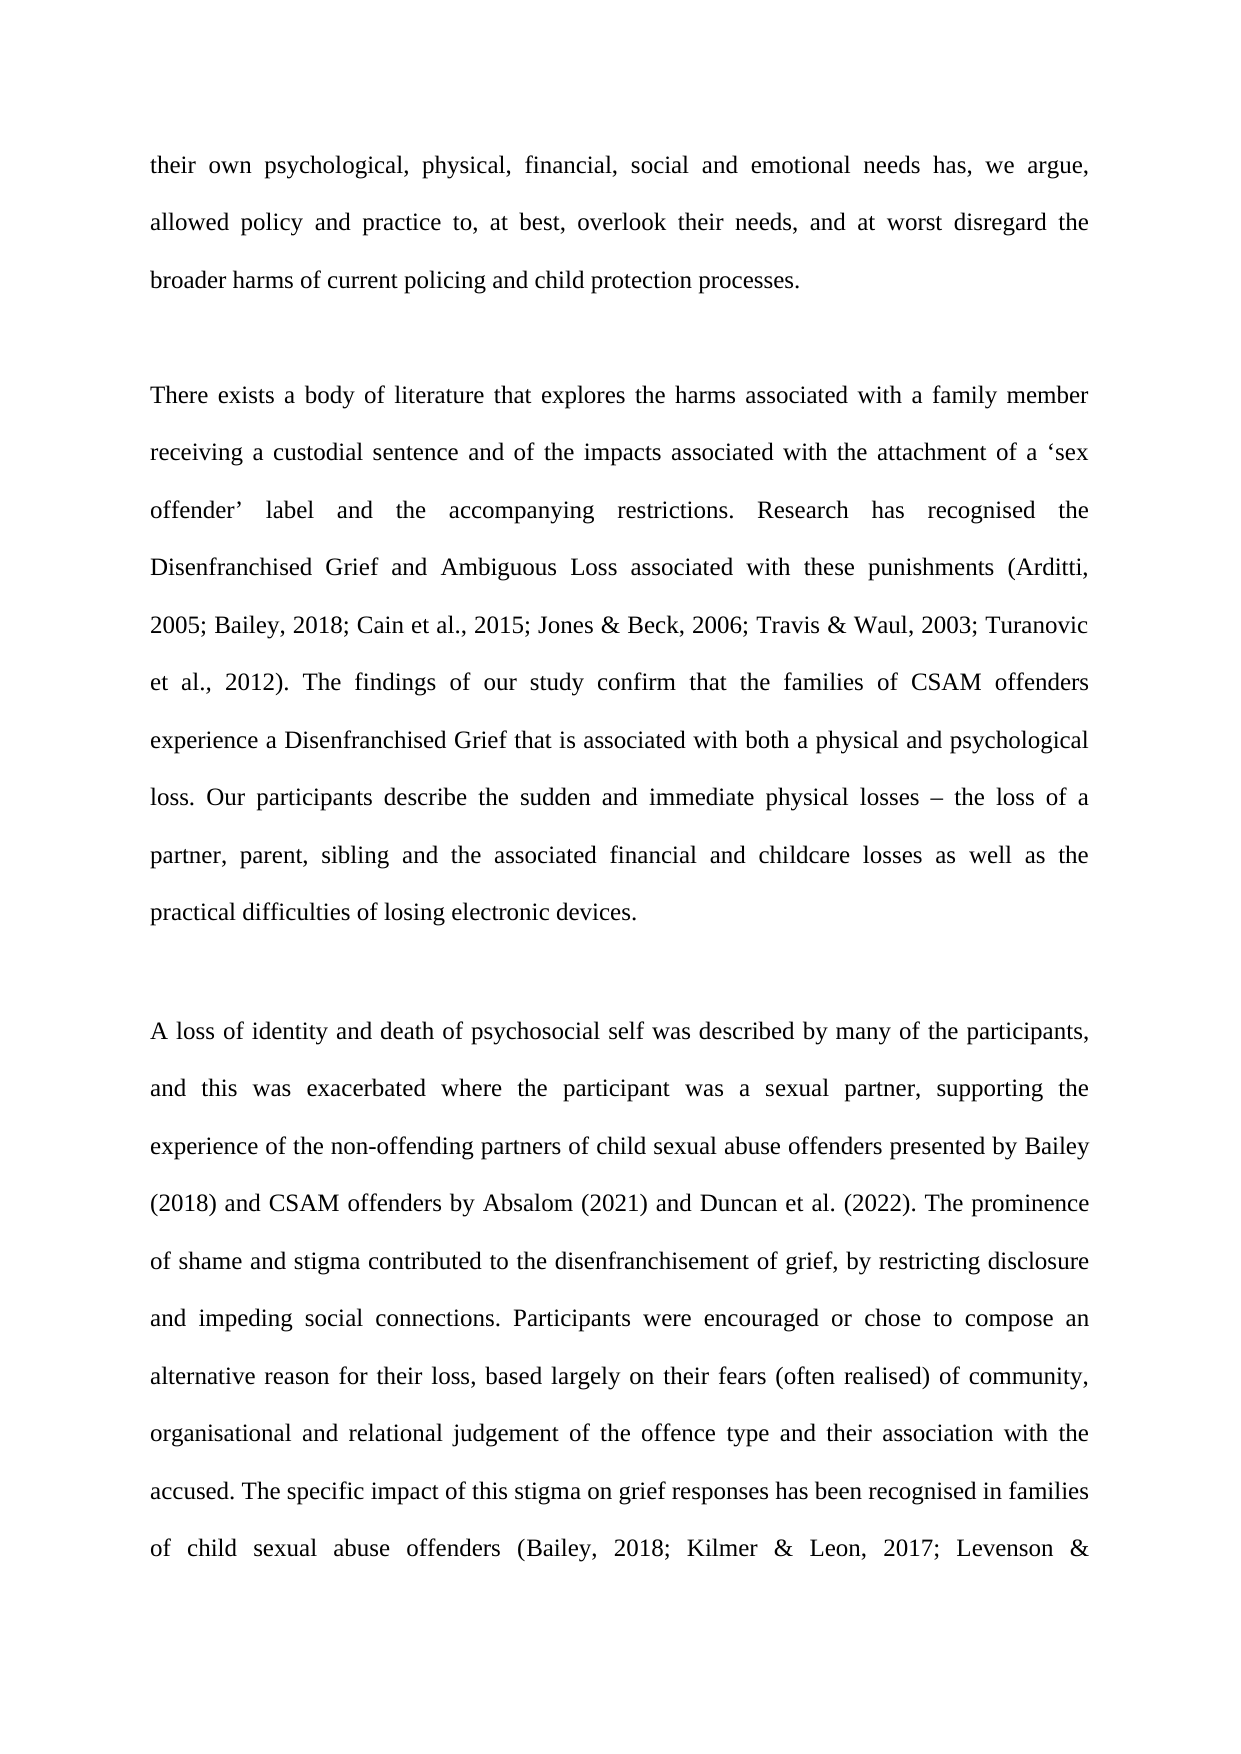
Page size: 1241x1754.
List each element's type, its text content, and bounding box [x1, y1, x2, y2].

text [150, 150, 1090, 294]
text There exists a body of literature that explores the harms associated with a family member receiving a custodial sentence and of the impacts associated with the attachment of a ‘sex offender’ label and the accompanying restrictions. Research has recognised the Disenfranchised Grief and Ambiguous Loss associated with these punishments (Arditti, 2005; Bailey, 2018; Cain et al., 2015; Jones & Beck, 2006; Travis & Waul, 2003; Turanovic et al., 2012). The findings of our study confirm that the families of CSAM offenders experience a Disenfranchised Grief that is associated with both a physical and psychological loss. Our participants describe the sudden and immediate physical losses – the loss of a partner, parent, sibling and the associated financial and childcare losses as well as the practical difficulties of losing electronic devices. [150, 380, 1090, 926]
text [150, 1016, 1090, 1562]
